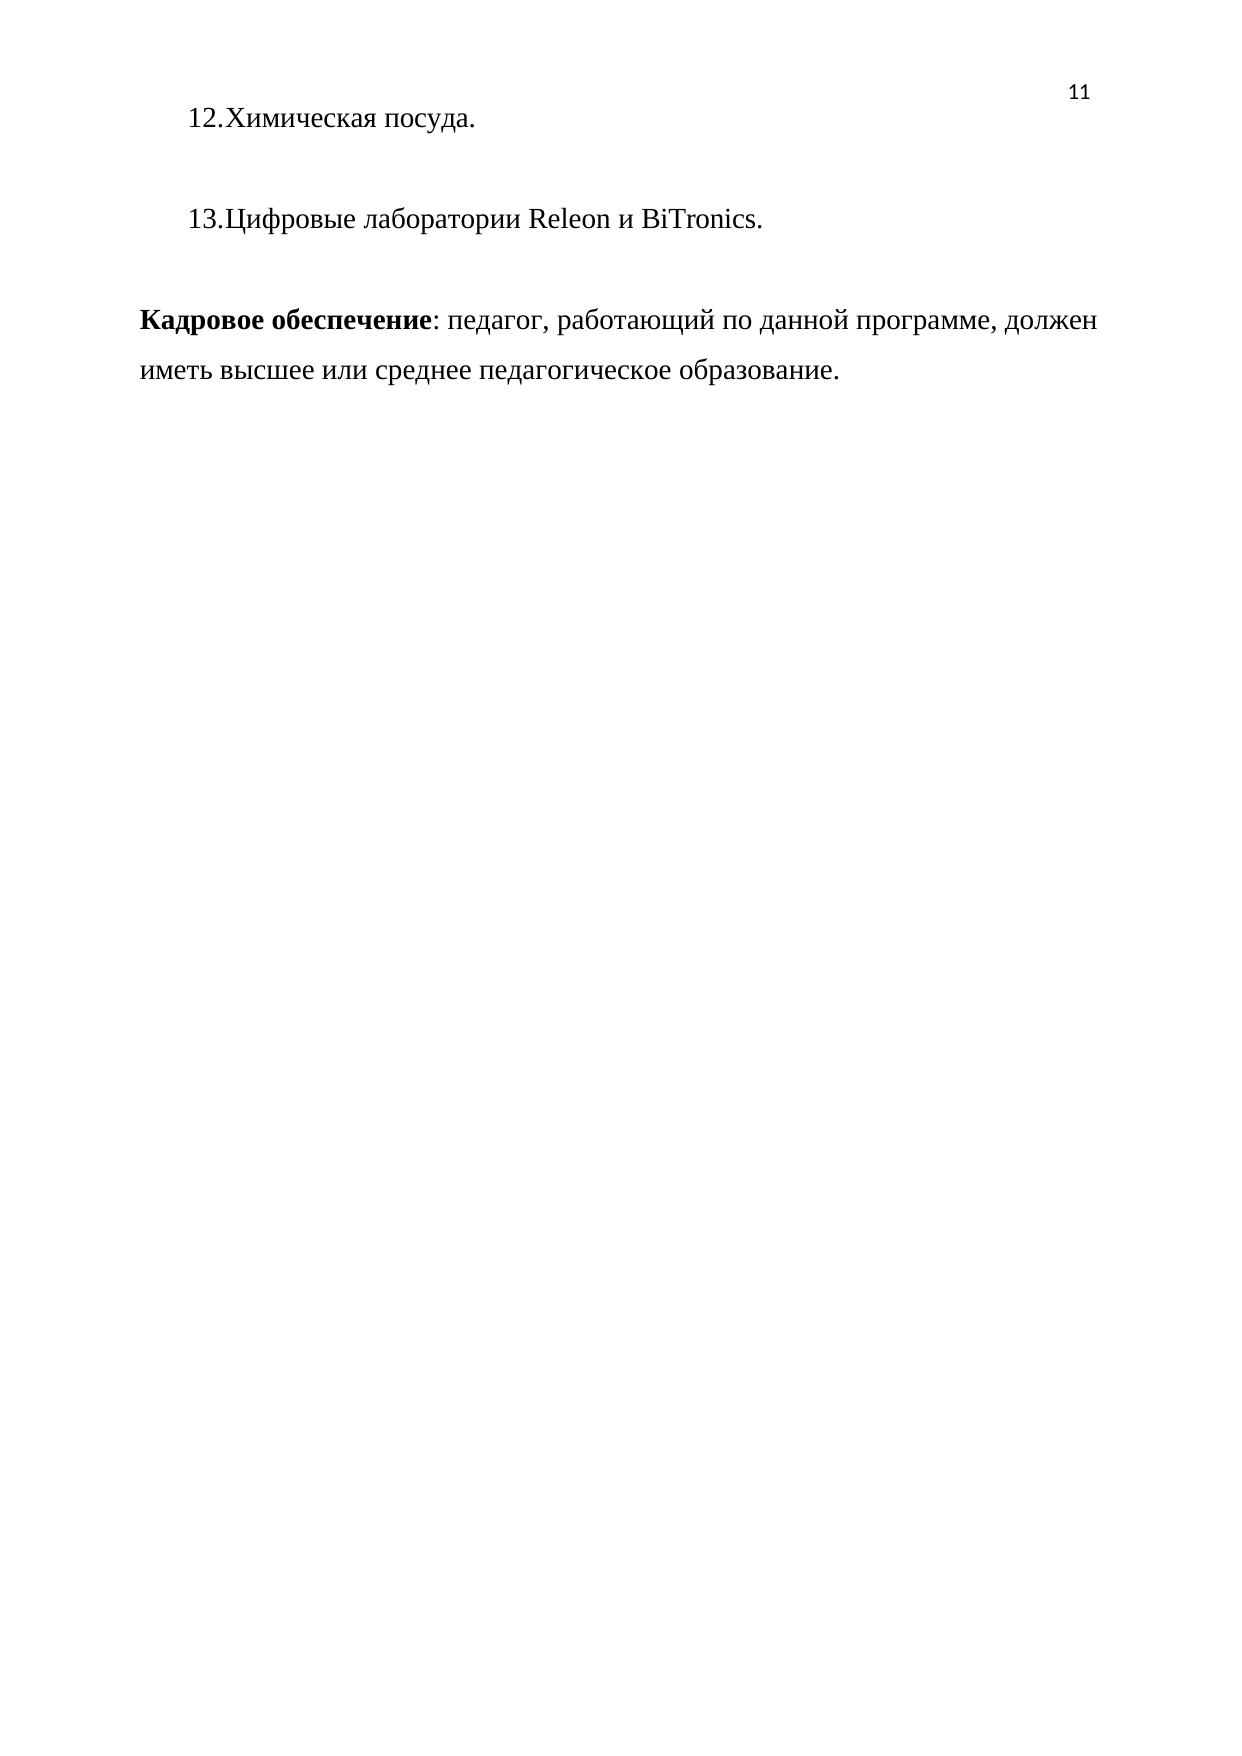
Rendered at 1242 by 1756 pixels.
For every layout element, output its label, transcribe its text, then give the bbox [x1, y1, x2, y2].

text Кадровое обеспечение: педагог, работающий по данной программе, должен иметь высшее или среднее педагогическое образование. [139, 302, 1135, 386]
list Химическая посуда. [187, 102, 1135, 134]
list Цифровые лаборатории Releon и BiTronics. [187, 202, 1135, 235]
